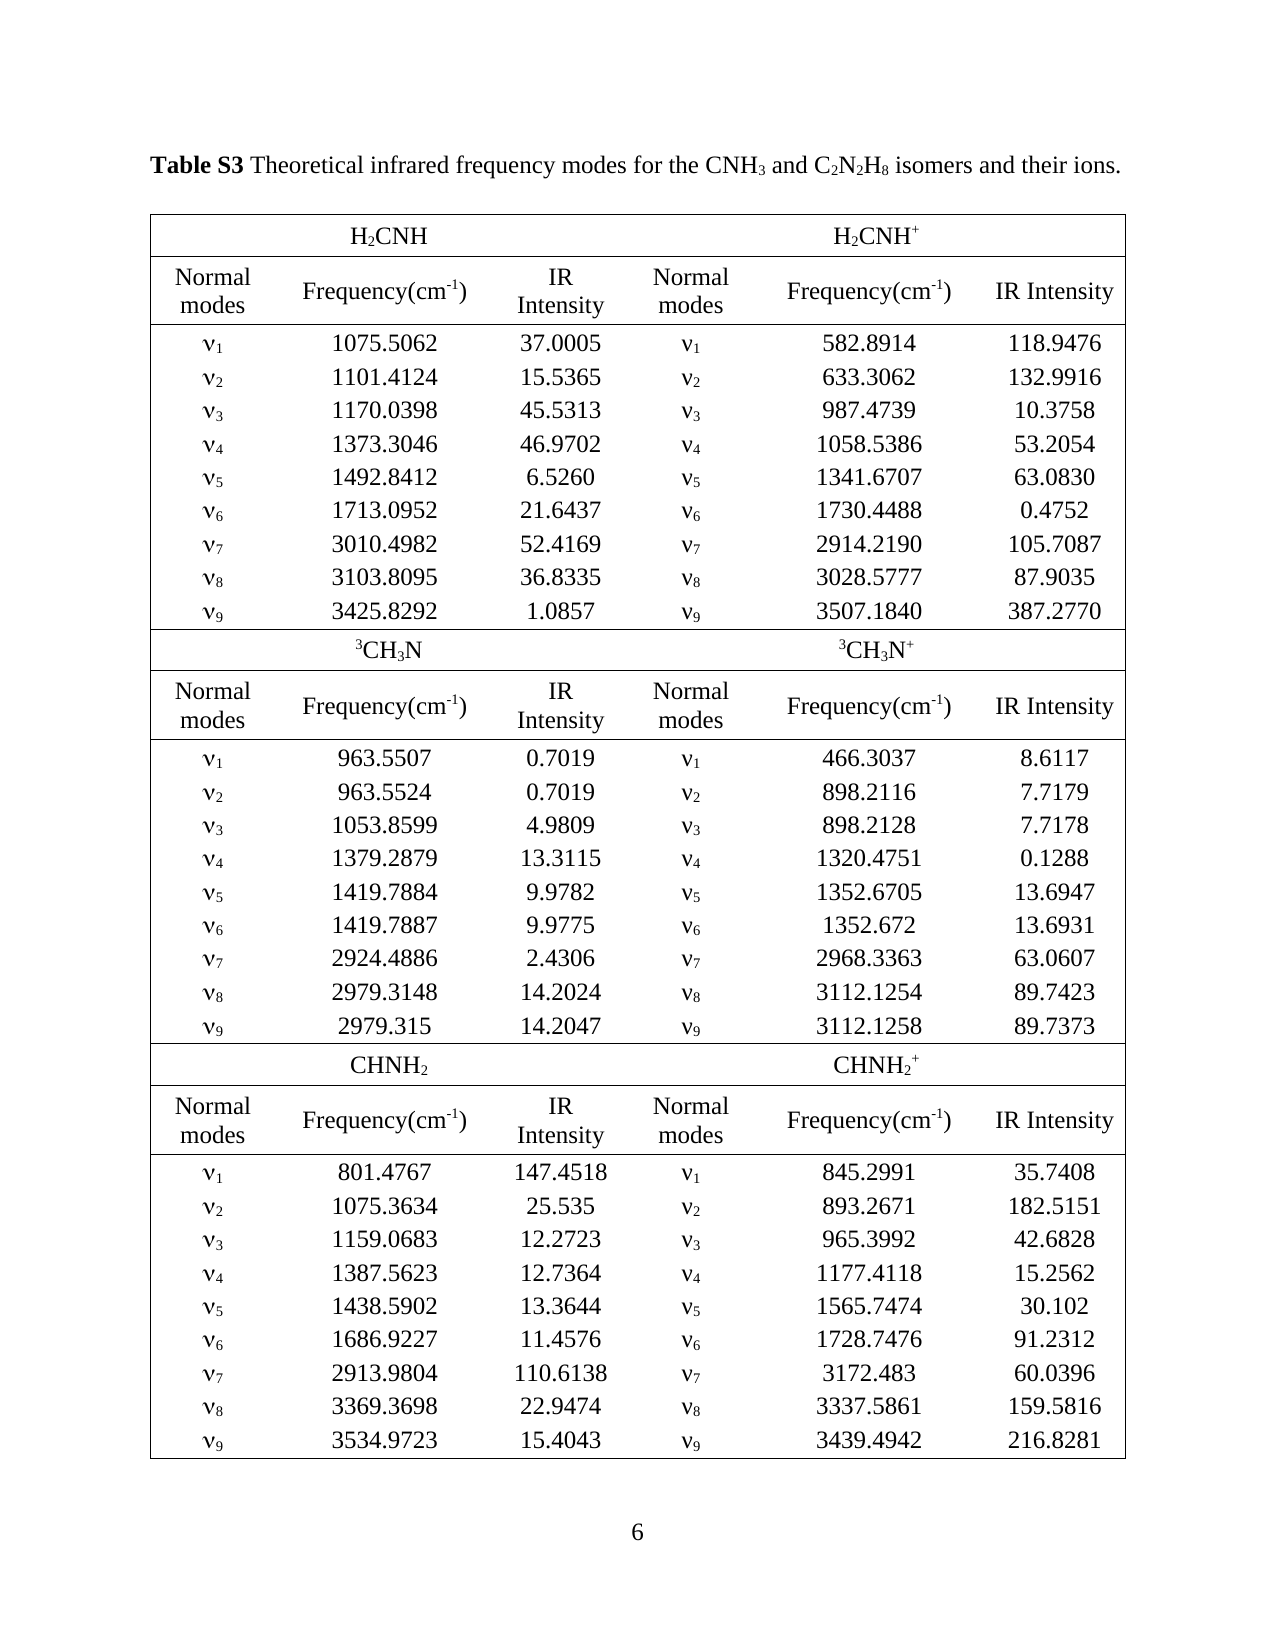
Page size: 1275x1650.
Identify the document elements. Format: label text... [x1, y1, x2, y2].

table_cell 9 [151, 1008, 275, 1043]
table_cell ν3 [627, 1222, 754, 1256]
table_cell 3103.8095 [275, 560, 494, 593]
table_cell ν2 [627, 774, 754, 808]
table_cell 1075.5062 [275, 325, 494, 360]
table_cell 3112.1258 [755, 1008, 983, 1043]
table_cell 3CH3N+ [627, 630, 1125, 670]
table_cell 2913.9804 [275, 1356, 494, 1389]
table_cell 4.9809 [494, 808, 627, 841]
table_cell 1058.5386 [755, 426, 983, 460]
table_cell 7 [151, 941, 275, 974]
table_cell 13.6947 [983, 874, 1125, 908]
table_cell ν2 [627, 1189, 754, 1222]
table_cell 13.3644 [494, 1289, 627, 1322]
table_cell ν7 [627, 526, 754, 560]
table_cell 12.7364 [494, 1256, 627, 1289]
table_cell 3028.5777 [755, 560, 983, 593]
table_cell ν4 [627, 426, 754, 460]
table_cell 147.4518 [494, 1155, 627, 1189]
table_cell 8 [151, 974, 275, 1008]
table_cell ν6 [627, 908, 754, 941]
table_cell 893.2671 [755, 1189, 983, 1222]
table_cell 1341.6707 [755, 460, 983, 493]
table_cell 42.6828 [983, 1222, 1125, 1256]
table_cell Frequency(cm-1) [755, 257, 983, 324]
table_cell 1387.5623 [275, 1256, 494, 1289]
table_cell 2914.2190 [755, 526, 983, 560]
table_cell ν5 [627, 460, 754, 493]
table_cell ν7 [627, 941, 754, 974]
table_cell 1159.0683 [275, 1222, 494, 1256]
table_cell 1686.9227 [275, 1322, 494, 1356]
table_cell 159.5816 [983, 1389, 1125, 1422]
table_cell 1.0857 [494, 593, 627, 628]
table_cell 466.3037 [755, 740, 983, 774]
table_cell 3534.9723 [275, 1422, 494, 1458]
table_cell 4 [151, 841, 275, 874]
table_cell 7.7179 [983, 774, 1125, 808]
table_cell 30.102 [983, 1289, 1125, 1322]
table_cell 3CH3N [151, 630, 627, 670]
table_cell 963.5524 [275, 774, 494, 808]
table_cell 46.9702 [494, 426, 627, 460]
table_cell Frequency(cm-1) [755, 1086, 983, 1153]
table_cell 1492.8412 [275, 460, 494, 493]
table_cell 0.1288 [983, 841, 1125, 874]
table_cell 898.2128 [755, 808, 983, 841]
table_cell 89.7423 [983, 974, 1125, 1008]
table_cell 3425.8292 [275, 593, 494, 628]
table_cell 11.4576 [494, 1322, 627, 1356]
table_cell 0.7019 [494, 774, 627, 808]
table_cell 14.2024 [494, 974, 627, 1008]
table_cell 8.6117 [983, 740, 1125, 774]
table_cell 1730.4488 [755, 493, 983, 526]
table_cell 2 [151, 1189, 275, 1222]
table_cell IR Intensity [983, 671, 1125, 739]
table_cell IR Intensity [494, 1086, 627, 1153]
table_cell 5 [151, 1289, 275, 1322]
table_cell 898.2116 [755, 774, 983, 808]
table_cell ν9 [627, 593, 754, 628]
table_cell 1352.672 [755, 908, 983, 941]
table_cell 1320.4751 [755, 841, 983, 874]
table_cell 1 [151, 740, 275, 774]
table_cell 1352.6705 [755, 874, 983, 908]
table_cell Frequency(cm-1) [275, 1086, 494, 1153]
table_cell ν1 [627, 1155, 754, 1189]
table_cell ν1 [627, 740, 754, 774]
table_cell 21.6437 [494, 493, 627, 526]
table_cell CHNH2 [151, 1044, 627, 1085]
table_cell 36.8335 [494, 560, 627, 593]
table_cell 118.9476 [983, 325, 1125, 360]
table_cell 35.7408 [983, 1155, 1125, 1189]
table_cell 845.2991 [755, 1155, 983, 1189]
table_cell 633.3062 [755, 360, 983, 393]
table_cell 5 [151, 460, 275, 493]
table_cell 6 [151, 493, 275, 526]
table_cell 52.4169 [494, 526, 627, 560]
table_cell 15.5365 [494, 360, 627, 393]
table_cell ν3 [627, 393, 754, 426]
table_cell 965.3992 [755, 1222, 983, 1256]
table_cell 987.4739 [755, 393, 983, 426]
table_cell ν6 [627, 1322, 754, 1356]
table_cell Frequency(cm-1) [275, 257, 494, 324]
table_cell 3 [151, 393, 275, 426]
table_cell ν9 [627, 1008, 754, 1043]
table_cell 132.9916 [983, 360, 1125, 393]
table_cell 3112.1254 [755, 974, 983, 1008]
table_cell 1728.7476 [755, 1322, 983, 1356]
table_cell IR Intensity [494, 257, 627, 324]
table_cell 110.6138 [494, 1356, 627, 1389]
table_cell 182.5151 [983, 1189, 1125, 1222]
table_cell 2968.3363 [755, 941, 983, 974]
table_cell 1713.0952 [275, 493, 494, 526]
table_cell 6 [151, 908, 275, 941]
table_cell 2.4306 [494, 941, 627, 974]
table_cell 4 [151, 426, 275, 460]
table_cell 3507.1840 [755, 593, 983, 628]
table_cell 12.2723 [494, 1222, 627, 1256]
table_cell 15.2562 [983, 1256, 1125, 1289]
table_cell 1419.7887 [275, 908, 494, 941]
table_cell 3172.483 [755, 1356, 983, 1389]
table_cell ν4 [627, 841, 754, 874]
table_cell 89.7373 [983, 1008, 1125, 1043]
table_cell 7 [151, 526, 275, 560]
table_cell 13.6931 [983, 908, 1125, 941]
table_cell 1075.3634 [275, 1189, 494, 1222]
table_cell 1053.8599 [275, 808, 494, 841]
table_cell ν3 [627, 808, 754, 841]
table_cell 15.4043 [494, 1422, 627, 1458]
table_cell 9 [151, 1422, 275, 1458]
table_cell 3337.5861 [755, 1389, 983, 1422]
table_cell 387.2770 [983, 593, 1125, 628]
table_cell 7 [151, 1356, 275, 1389]
table_cell 1177.4118 [755, 1256, 983, 1289]
table_cell Normal modes [627, 1086, 754, 1153]
table_cell 22.9474 [494, 1389, 627, 1422]
table_cell 2924.4886 [275, 941, 494, 974]
table_cell 53.2054 [983, 426, 1125, 460]
table_cell 1419.7884 [275, 874, 494, 908]
table_cell 1565.7474 [755, 1289, 983, 1322]
table_cell 14.2047 [494, 1008, 627, 1043]
table_cell 2 [151, 360, 275, 393]
table_cell ν8 [627, 560, 754, 593]
table_cell ν8 [627, 974, 754, 1008]
table_cell 2979.315 [275, 1008, 494, 1043]
table_cell 3 [151, 808, 275, 841]
table_cell 7.7178 [983, 808, 1125, 841]
table_cell 105.7087 [983, 526, 1125, 560]
table_cell 25.535 [494, 1189, 627, 1222]
table_cell 8 [151, 1389, 275, 1422]
table_cell 0.7019 [494, 740, 627, 774]
table_cell 60.0396 [983, 1356, 1125, 1389]
table_cell 1170.0398 [275, 393, 494, 426]
table_cell 963.5507 [275, 740, 494, 774]
table_cell 37.0005 [494, 325, 627, 360]
table_cell ν5 [627, 1289, 754, 1322]
table_cell IR Intensity [983, 1086, 1125, 1153]
table_cell 801.4767 [275, 1155, 494, 1189]
table_cell 63.0607 [983, 941, 1125, 974]
table_cell 63.0830 [983, 460, 1125, 493]
table_cell 3439.4942 [755, 1422, 983, 1458]
table_cell 9.9775 [494, 908, 627, 941]
table_cell 0.4752 [983, 493, 1125, 526]
table_cell Normal modes [627, 671, 754, 739]
table_cell 8 [151, 560, 275, 593]
table_cell 1 [151, 1155, 275, 1189]
table_cell 6 [151, 1322, 275, 1356]
table_cell 9 [151, 593, 275, 628]
table_cell 2979.3148 [275, 974, 494, 1008]
table_cell Frequency(cm-1) [755, 671, 983, 739]
table_cell 1 [151, 325, 275, 360]
table_cell ν4 [627, 1256, 754, 1289]
table_cell 3010.4982 [275, 526, 494, 560]
table_cell 87.9035 [983, 560, 1125, 593]
table_cell 2 [151, 774, 275, 808]
table_cell 1379.2879 [275, 841, 494, 874]
table_cell 5 [151, 874, 275, 908]
table_cell 6.5260 [494, 460, 627, 493]
table_cell Normal modes [151, 671, 275, 739]
table_cell ν9 [627, 1422, 754, 1458]
table_cell 216.8281 [983, 1422, 1125, 1458]
table_cell Normal modes [627, 257, 754, 324]
table_cell 45.5313 [494, 393, 627, 426]
table_cell Normal modes [151, 257, 275, 324]
table_cell ν7 [627, 1356, 754, 1389]
table_cell ν8 [627, 1389, 754, 1422]
table_cell IR Intensity [983, 257, 1125, 324]
table_cell ν5 [627, 874, 754, 908]
table_cell 3 [151, 1222, 275, 1256]
table_cell Frequency(cm-1) [275, 671, 494, 739]
table_cell 1438.5902 [275, 1289, 494, 1322]
table_cell CHNH2+ [627, 1044, 1125, 1085]
table_cell 13.3115 [494, 841, 627, 874]
table_cell 3369.3698 [275, 1389, 494, 1422]
table_cell 10.3758 [983, 393, 1125, 426]
table_cell 9.9782 [494, 874, 627, 908]
table_header H2CNH+ [627, 215, 1125, 256]
table_cell ν2 [627, 360, 754, 393]
table_cell 4 [151, 1256, 275, 1289]
table_header H2CNH [151, 215, 627, 256]
table_cell 1101.4124 [275, 360, 494, 393]
text Table S3 Theoretical infrared frequency modes for the CNH3 and C2N2H8 isomers and their ions. [150, 150, 1125, 179]
table_cell 91.2312 [983, 1322, 1125, 1356]
table_cell 1373.3046 [275, 426, 494, 460]
table_cell ν1 [627, 325, 754, 360]
table_cell ν6 [627, 493, 754, 526]
table_cell Normal modes [151, 1086, 275, 1153]
table_cell 582.8914 [755, 325, 983, 360]
table_cell IR Intensity [494, 671, 627, 739]
